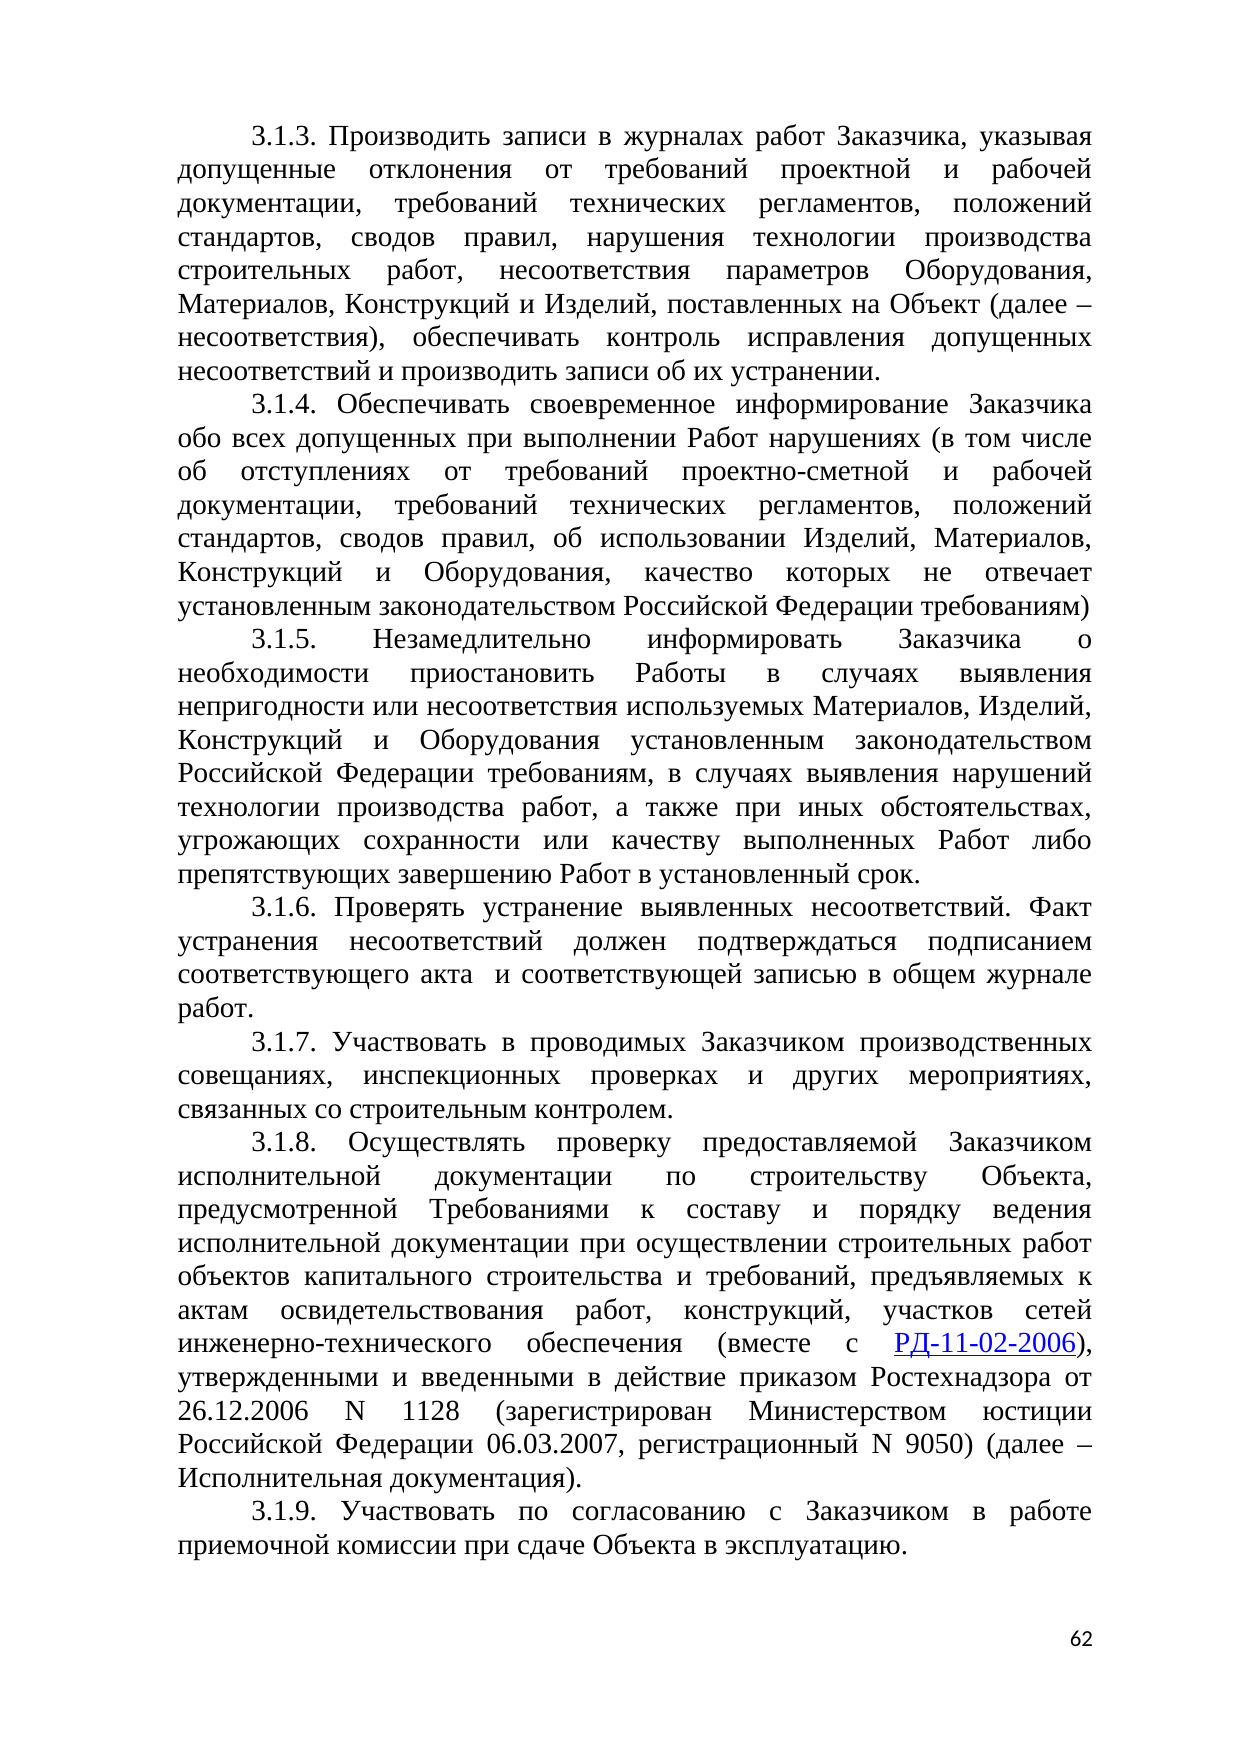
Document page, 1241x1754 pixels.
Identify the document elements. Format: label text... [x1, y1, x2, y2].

text 3.1.9. Участвовать по согласованию с Заказчиком в работе приемочной комиссии при сдаче Объекта в эксплуатацию. [177, 1493, 1093, 1560]
text 3.1.6. Проверять устранение выявленных несоответствий. Факт устранения несоответствий должен подтверждаться подписанием соответствующего акта и соответствующей записью в общем журнале работ. [177, 889, 1093, 1024]
text 3.1.8. Осуществлять проверку предоставляемой Заказчиком исполнительной документации по строительству Объекта, предусмотренной Требованиями к составу и порядку ведения исполнительной документации при осуществлении строительных работ объектов капитального строительства и требований, предъявляемых к актам освидетельствования работ, конструкций, участков сетей инженерно-технического обеспечения (вместе с РД-11-02-2006), утвержденными и введенными в действие приказом Ростехнадзора от 26.12.2006 N 1128 (зарегистрирован Министерством юстиции Российской Федерации 06.03.2007, регистрационный N 9050) (далее – Исполнительная документация). [177, 1124, 1093, 1493]
text 3.1.3. Производить записи в журналах работ Заказчика, указывая допущенные отклонения от требований проектной и рабочей документации, требований технических регламентов, положений стандартов, сводов правил, нарушения технологии производства строительных работ, несоответствия параметров Оборудования, Материалов, Конструкций и Изделий, поставленных на Объект (далее – несоответствия), обеспечивать контроль исправления допущенных несоответствий и производить записи об их устранении. [177, 118, 1093, 386]
text 3.1.4. Обеспечивать своевременное информирование Заказчика обо всех допущенных при выполнении Работ нарушениях (в том числе об отступлениях от требований проектно-сметной и рабочей документации, требований технических регламентов, положений стандартов, сводов правил, об использовании Изделий, Материалов, Конструкций и Оборудования, качество которых не отвечает установленным законодательством Российской Федерации требованиям) [177, 386, 1093, 621]
text 3.1.7. Участвовать в проводимых Заказчиком производственных совещаниях, инспекционных проверках и других мероприятиях, связанных со строительным контролем. [177, 1024, 1093, 1124]
text 3.1.5. Незамедлительно информировать Заказчика о необходимости приостановить Работы в случаях выявления непригодности или несоответствия используемых Материалов, Изделий, Конструкций и Оборудования установленным законодательством Российской Федерации требованиям, в случаях выявления нарушений технологии производства работ, а также при иных обстоятельствах, угрожающих сохранности или качеству выполненных Работ либо препятствующих завершению Работ в установленный срок. [177, 621, 1093, 889]
